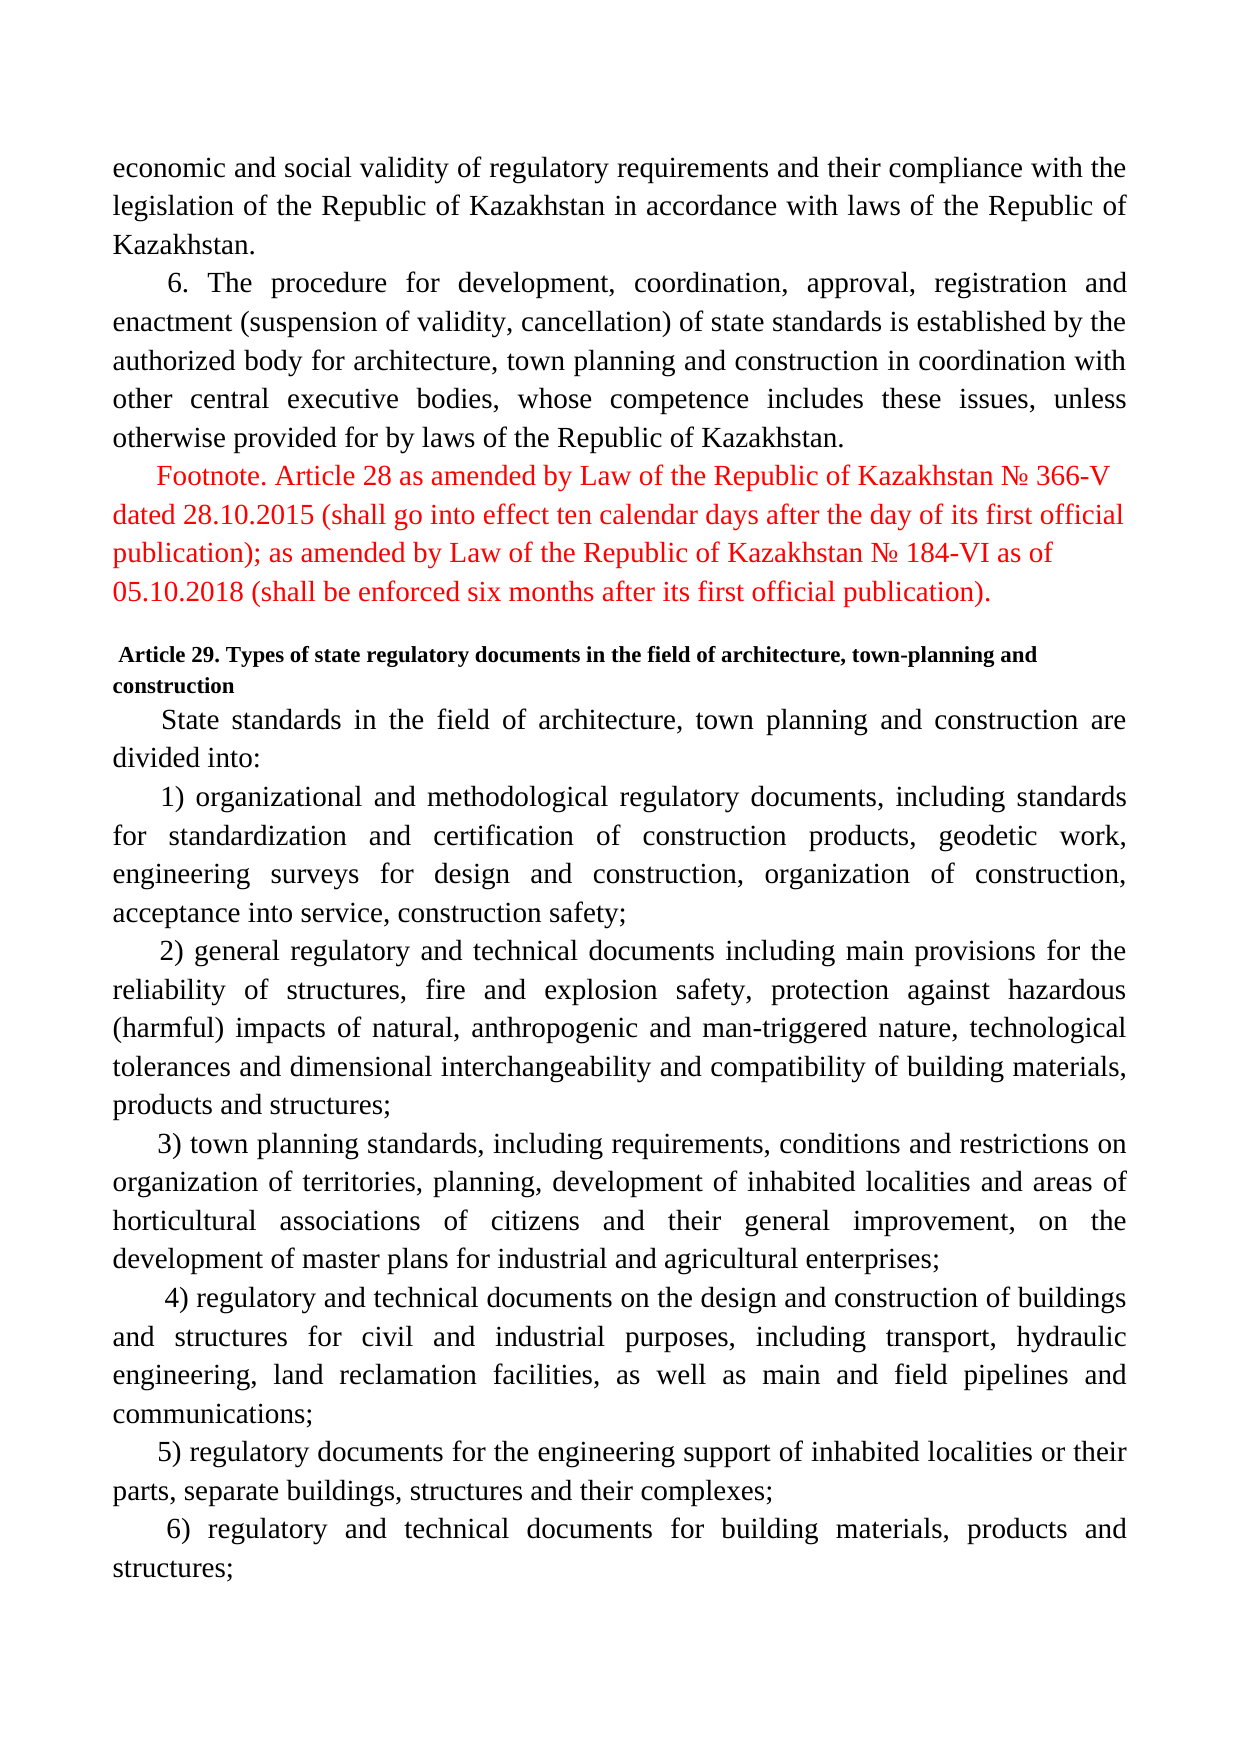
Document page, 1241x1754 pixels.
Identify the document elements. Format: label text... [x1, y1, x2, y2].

text 3) town planning standards, including requirements, conditions and restrictions on organization of territories, planning, development of inhabited localities and areas of horticultural associations of citizens and their general improvement, on the development of master plans for industrial and agricultural enterprises; [112, 1126, 1128, 1275]
text Footnote. Article 28 as amended by Law of the Republic of Kazakhstan № 366-V dated 28.10.2015 (shall go into effect ten calendar days after the day of its first official publication); as amended by Law of the Republic of Kazakhstan № 184-VI as of 05.10.2018 (shall be enforced six months after its first official publication). [112, 458, 1128, 638]
text 1) organizational and methodological regulatory documents, including standards for standardization and certification of construction products, geodetic work, engineering surveys for design and construction, organization of construction, acceptance into service, construction safety; [112, 779, 1128, 928]
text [112, 150, 1128, 261]
text 2) general regulatory and technical documents including main provisions for the reliability of structures, fire and explosion safety, protection against hazardous (harmful) impacts of natural, anthropogenic and man-triggered nature, technological tolerances and dimensional interchangeability and compatibility of building materials, products and structures; [112, 933, 1128, 1121]
text 5) regulatory documents for the engineering support of inhabited localities or their parts, separate buildings, structures and their complexes; [112, 1434, 1128, 1506]
text Article 29. Types of state regulatory documents in the field of architecture, town-planning and construction [112, 642, 1128, 698]
text State standards in the field of architecture, town planning and construction are divided into: [112, 702, 1128, 774]
text 6) regulatory and technical documents for building materials, products and structures; [112, 1511, 1128, 1583]
text 6. The procedure for development, coordination, approval, registration and enactment (suspension of validity, cancellation) of state standards is established by the authorized body for architecture, town planning and construction in coordination with other central executive bodies, whose competence includes these issues, unless otherwise provided for by laws of the Republic of Kazakhstan. [112, 266, 1128, 453]
text 4) regulatory and technical documents on the design and construction of buildings and structures for civil and industrial purposes, including transport, hydraulic engineering, land reclamation facilities, as well as main and field pipelines and communications; [112, 1280, 1128, 1429]
